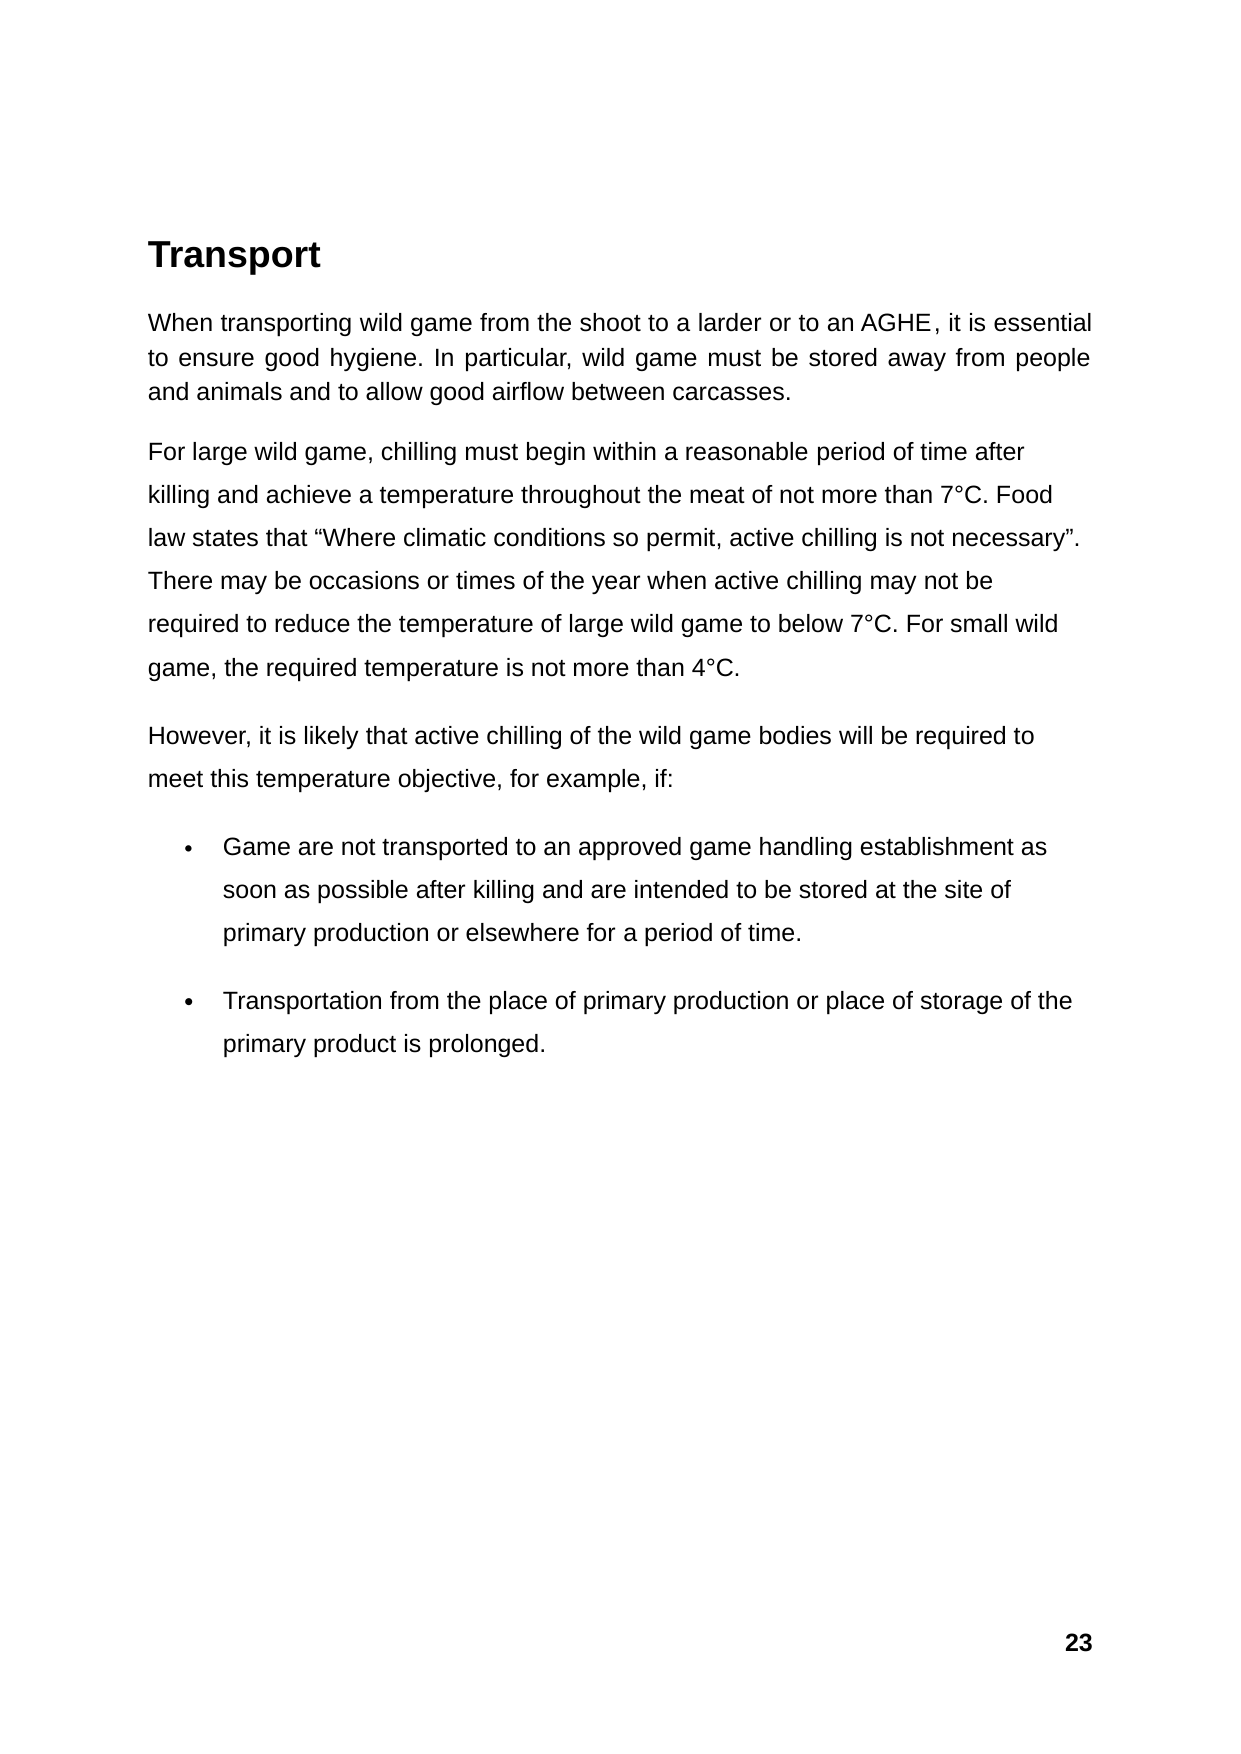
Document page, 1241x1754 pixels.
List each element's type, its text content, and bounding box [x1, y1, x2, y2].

subtitle Transport [148, 232, 1092, 275]
list Game are not transported to an approved game handling establishment as soon as possible after killing and are intended to be stored at the site of primary production or elsewhere for a period of time. [185, 832, 1092, 947]
list When transporting wild game from the shoot to a larder or to an AGHE, it is essential to ensure good hygiene. In particular, wild game must be stored away from people and animals and to allow good airflow between carcasses. [148, 308, 1092, 406]
list Transportation from the place of primary production or place of storage of the primary product is prolonged. [185, 986, 1092, 1058]
text However, it is likely that active chilling of the wild game bodies will be required to meet this temperature objective, for example, if: [148, 721, 1092, 792]
text For large wild game, chilling must begin within a reasonable period of time after killing and achieve a temperature throughout the meat of not more than 7°C. Food law states that “Where climatic conditions so permit, active chilling is not necessary”. There may be occasions or times of the year when active chilling may not be required to reduce the temperature of large wild game to below 7°C. For small wild game, the required temperature is not more than 4°C. [148, 437, 1092, 681]
